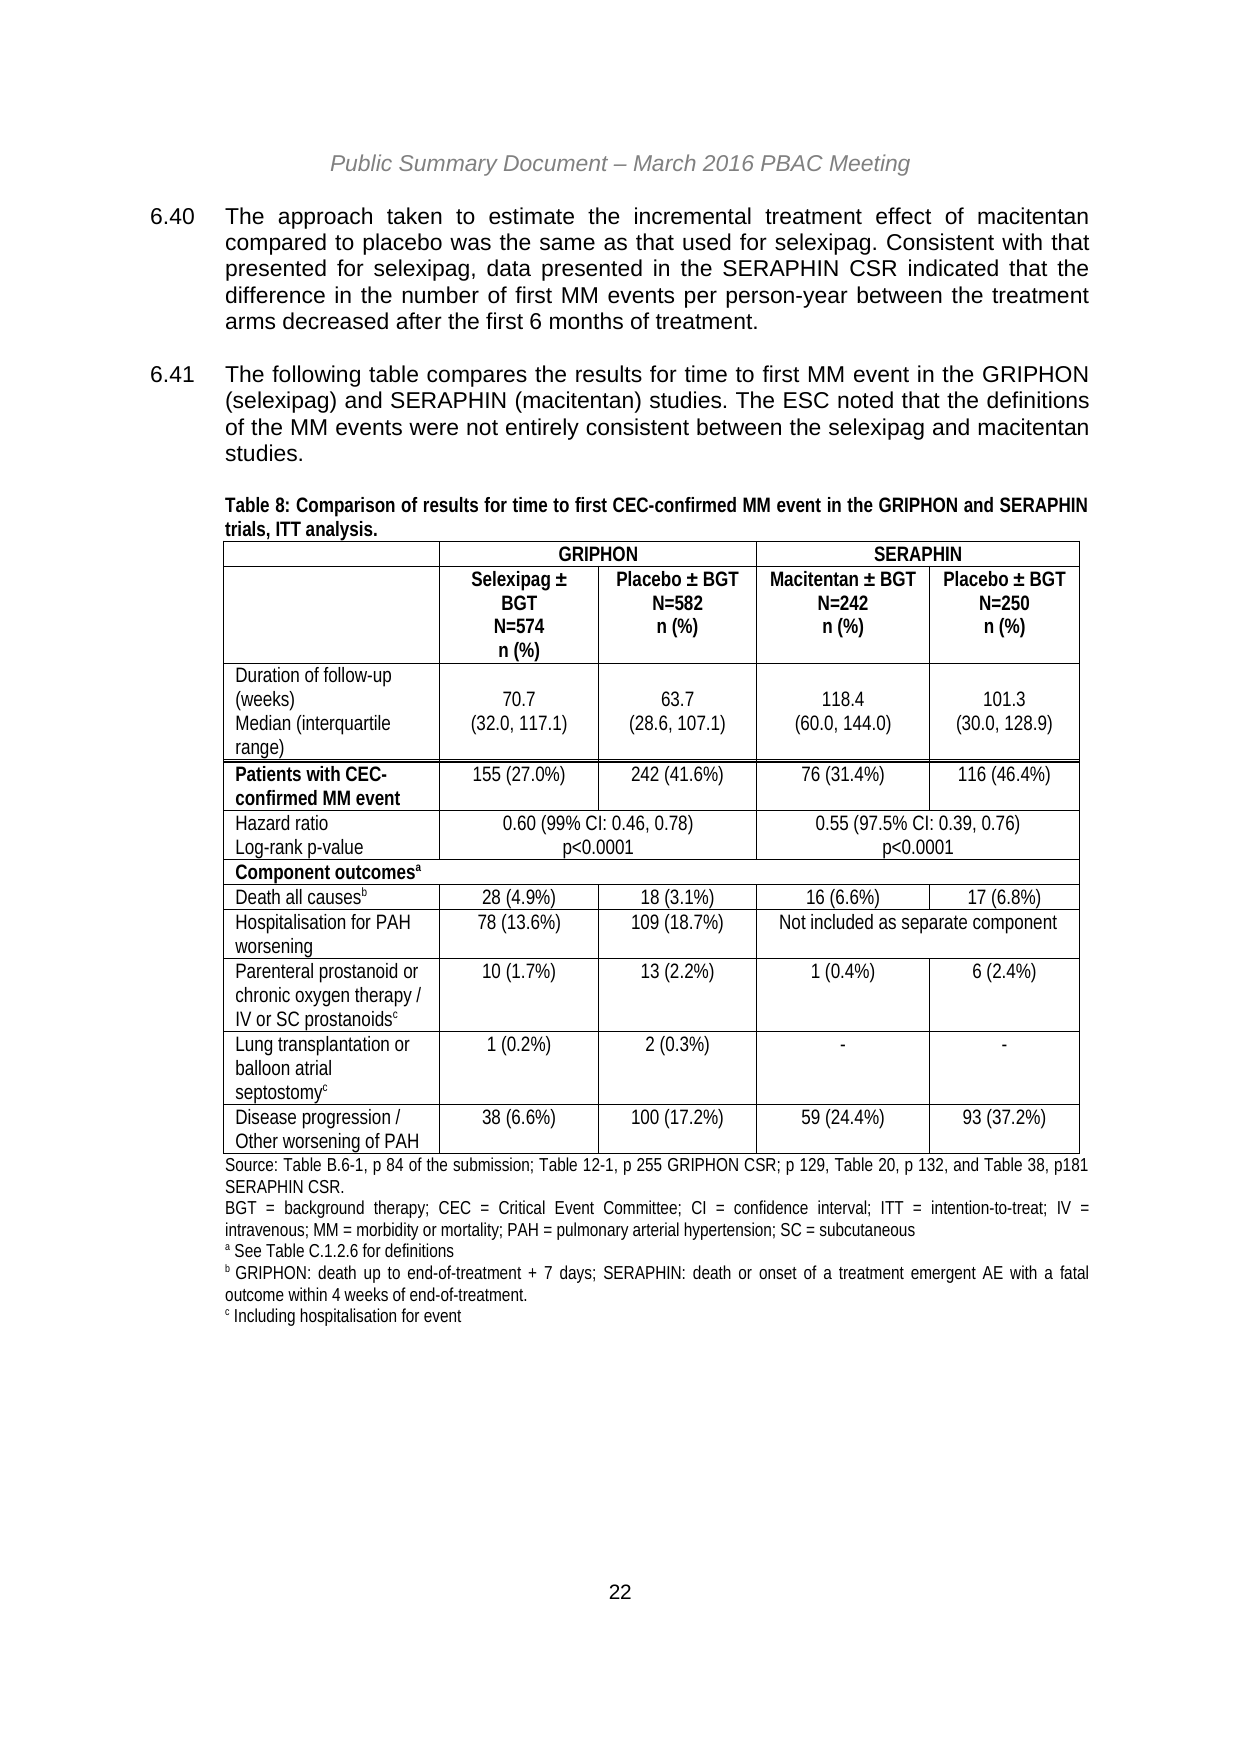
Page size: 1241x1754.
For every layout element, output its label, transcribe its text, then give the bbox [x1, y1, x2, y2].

table_cell Macitentan ± BGT N=242 n (%) [757, 567, 929, 662]
table_cell 242 (41.6%) [599, 763, 756, 810]
table_cell 70.7 (32.0, 117.1) [440, 664, 598, 759]
table_cell 59 (24.4%) [757, 1105, 929, 1153]
list The following table compares the results for time to first MM event in the GRIPHON (selexipag) and SERAPHIN (macitentan) studies. The ESC noted that the definitions of the MM events were not entirely consistent between the selexipag and macitentan studies. [150, 361, 1090, 466]
text b GRIPHON: death up to end-of-treatment + 7 days; SERAPHIN: death or onset of a treatment emergent AE with a fatal outcome within 4 weeks of end-of-treatment. [225, 1262, 1090, 1305]
table_cell Lung transplantation or balloon atrial septostomyc [224, 1032, 439, 1104]
table_cell Placebo ± BGT N=250 n (%) [930, 567, 1079, 662]
table_header [224, 542, 439, 566]
table_cell 101.3 (30.0, 128.9) [930, 664, 1079, 759]
text Table 8: Comparison of results for time to first CEC-confirmed MM event in the GRIPHON and SERAPHIN trials, ITT analysis. [225, 493, 1090, 541]
table_cell 6 (2.4%) [930, 959, 1079, 1031]
list The approach taken to estimate the incremental treatment effect of macitentan compared to placebo was the same as that used for selexipag. Consistent with that presented for selexipag, data presented in the SERAPHIN CSR indicated that the difference in the number of first MM events per person-year between the treatment arms decreased after the first 6 months of treatment. [150, 203, 1090, 334]
table_cell - [930, 1032, 1079, 1104]
table_cell Disease progression / Other worsening of PAH [224, 1105, 439, 1153]
table_cell Patients with CEC-confirmed MM event [224, 763, 439, 810]
text BGT = background therapy; CEC = Critical Event Committee; CI = confidence interval; ITT = intention-to-treat; IV = intravenous; MM = morbidity or mortality; PAH = pulmonary arterial hypertension; SC = subcutaneous [225, 1197, 1090, 1240]
table_cell 155 (27.0%) [440, 763, 598, 810]
table_cell Placebo ± BGT N=582 n (%) [599, 567, 756, 662]
table_cell 28 (4.9%) [440, 885, 598, 909]
table_cell Hazard ratio Log-rank p-value [224, 811, 439, 859]
table_cell 16 (6.6%) [757, 885, 929, 909]
table_cell 2 (0.3%) [599, 1032, 756, 1104]
table_cell 78 (13.6%) [440, 910, 598, 958]
table_cell 116 (46.4%) [930, 763, 1079, 810]
table_cell Death all causesb [224, 885, 439, 909]
table_cell 118.4 (60.0, 144.0) [757, 664, 929, 759]
text a See Table C.1.2.6 for definitions [225, 1240, 1090, 1262]
table_cell 76 (31.4%) [757, 763, 929, 810]
table_cell 0.60 (99% CI: 0.46, 0.78) p<0.0001 [440, 811, 756, 859]
table_cell 63.7 (28.6, 107.1) [599, 664, 756, 759]
table_header SERAPHIN [757, 542, 1079, 566]
text c Including hospitalisation for event [225, 1305, 1090, 1327]
table_cell 0.55 (97.5% CI: 0.39, 0.76) p<0.0001 [757, 811, 1079, 859]
table_cell 17 (6.8%) [930, 885, 1079, 909]
text Source: Table B.6-1, p 84 of the submission; Table 12-1, p 255 GRIPHON CSR; p 129, Table 20, p 132, and Table 38, p181 SERAPHIN CSR. [225, 1154, 1090, 1197]
table_cell - [757, 1032, 929, 1104]
table_cell Duration of follow-up (weeks) Median (interquartile range) [224, 664, 439, 759]
table_cell 38 (6.6%) [440, 1105, 598, 1153]
table_cell 13 (2.2%) [599, 959, 756, 1031]
table_cell Component outcomesa [224, 860, 1079, 884]
table_cell Hospitalisation for PAH worsening [224, 910, 439, 958]
table_cell 1 (0.2%) [440, 1032, 598, 1104]
table_cell Parenteral prostanoid or chronic oxygen therapy / IV or SC prostanoidsc [224, 959, 439, 1031]
table_cell Selexipag ± BGT N=574 n (%) [440, 567, 598, 662]
table_header GRIPHON [440, 542, 756, 566]
table_cell [224, 567, 439, 662]
table_cell 18 (3.1%) [599, 885, 756, 909]
table_cell 109 (18.7%) [599, 910, 756, 958]
table_cell 1 (0.4%) [757, 959, 929, 1031]
table_cell Not included as separate component [757, 910, 1079, 958]
table_cell 10 (1.7%) [440, 959, 598, 1031]
table_cell 93 (37.2%) [930, 1105, 1079, 1153]
table_cell 100 (17.2%) [599, 1105, 756, 1153]
